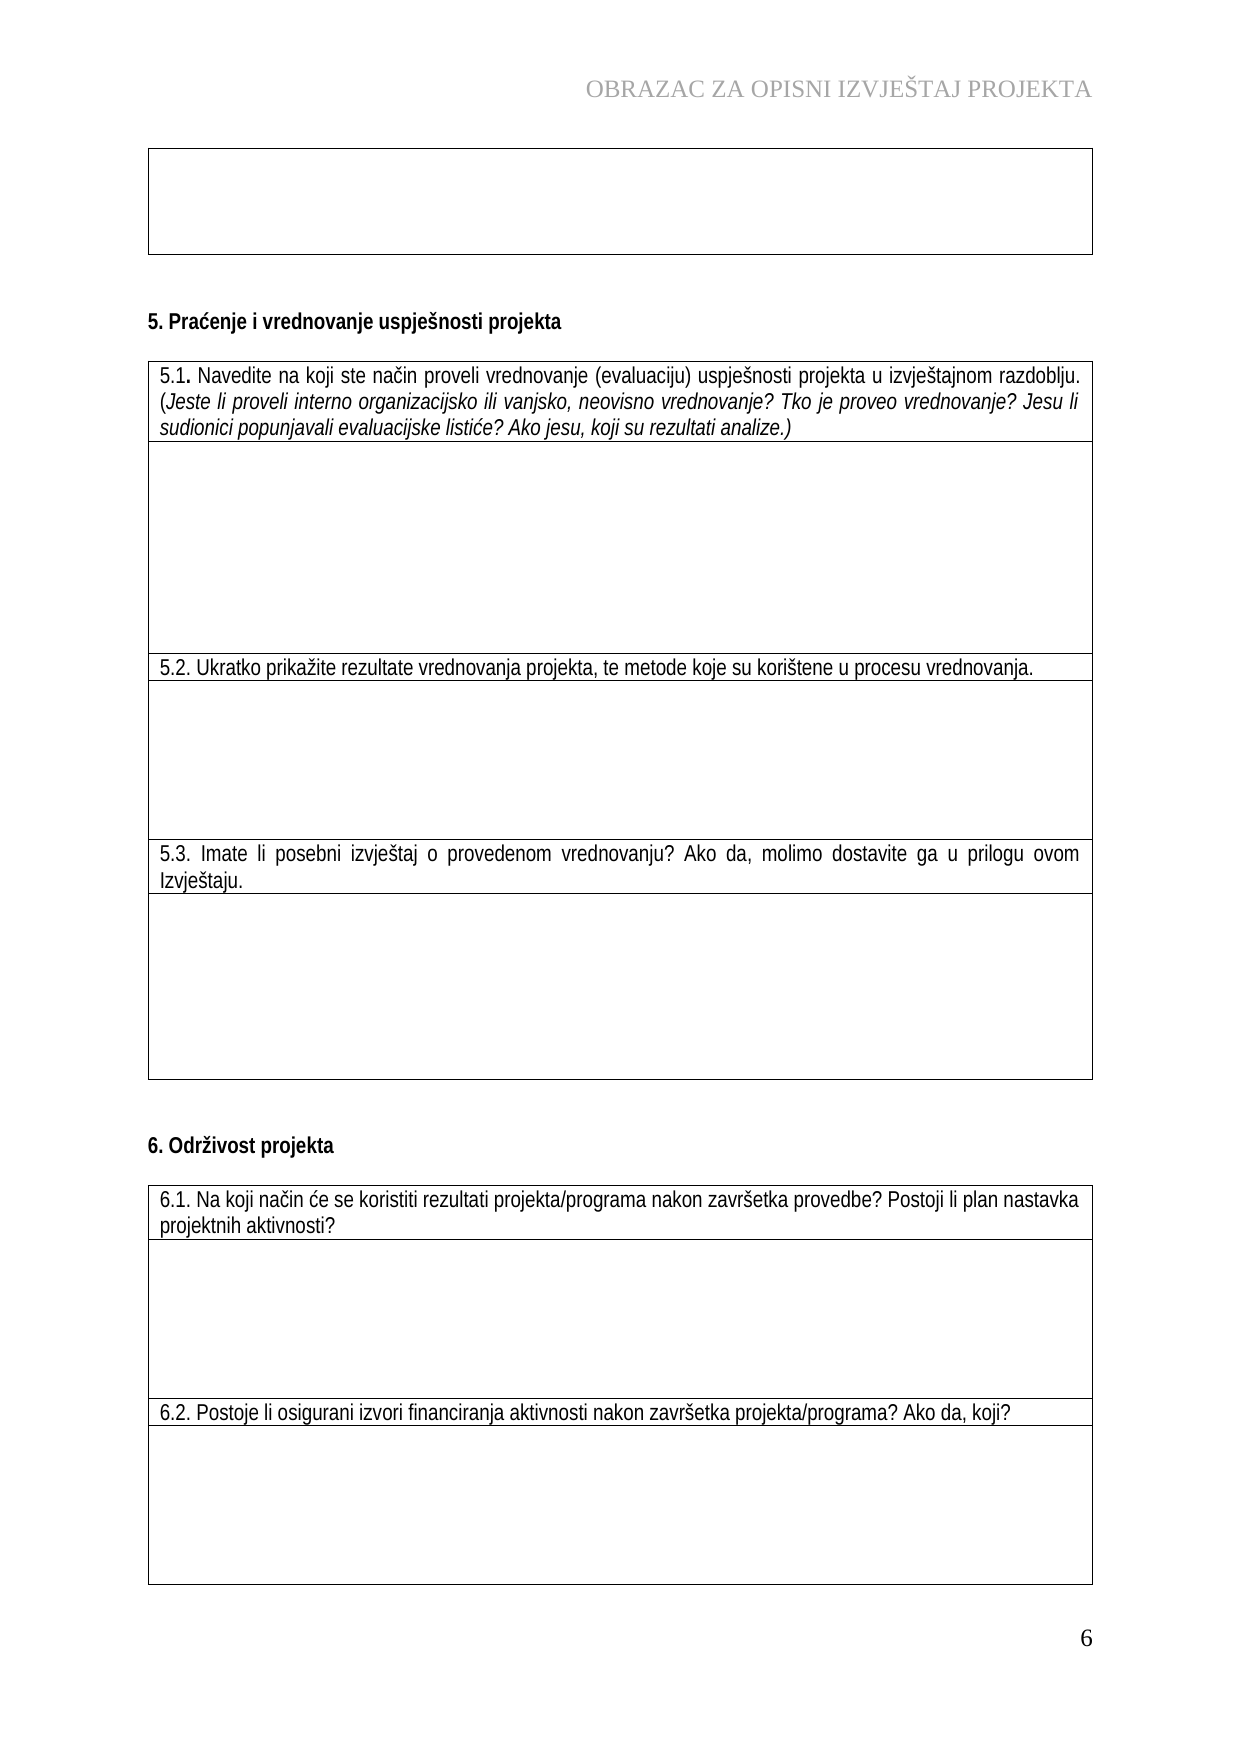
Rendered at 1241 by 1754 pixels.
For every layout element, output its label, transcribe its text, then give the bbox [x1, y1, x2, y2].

table_header 5.1. Navedite na koji ste način proveli vrednovanje (evaluaciju) uspješnosti projekta u izvještajnom razdoblju. (Jeste li proveli interno organizacijsko ili vanjsko, neovisno vrednovanje? Tko je proveo vrednovanje? Jesu li sudionici popunjavali evaluacijske listiće? Ako jesu, koji su rezultati analize.) [149, 362, 1092, 441]
table_header 6.1. Na koji način će se koristiti rezultati projekta/programa nakon završetka provedbe? Postoji li plan nastavka projektnih aktivnosti? [149, 1186, 1092, 1239]
table_cell 5.2. Ukratko prikažite rezultate vrednovanja projekta, te metode koje su korištene u procesu vrednovanja. [149, 654, 1092, 680]
table_cell [149, 1426, 1092, 1584]
table_cell 6.2. Postoje li osigurani izvori financiranja aktivnosti nakon završetka projekta/programa? Ako da, koji? [149, 1399, 1092, 1425]
table_cell [149, 681, 1092, 839]
table_cell [149, 1240, 1092, 1398]
table_cell [149, 442, 1092, 653]
text 6. Održivost projekta [148, 1132, 1092, 1158]
text 5. Praćenje i vrednovanje uspješnosti projekta [148, 308, 1092, 334]
table_cell 5.3. Imate li posebni izvještaj o provedenom vrednovanju? Ako da, molimo dostavite ga u prilogu ovom Izvještaju. [149, 840, 1092, 893]
table_cell [149, 149, 1092, 254]
table_cell [149, 894, 1092, 1078]
